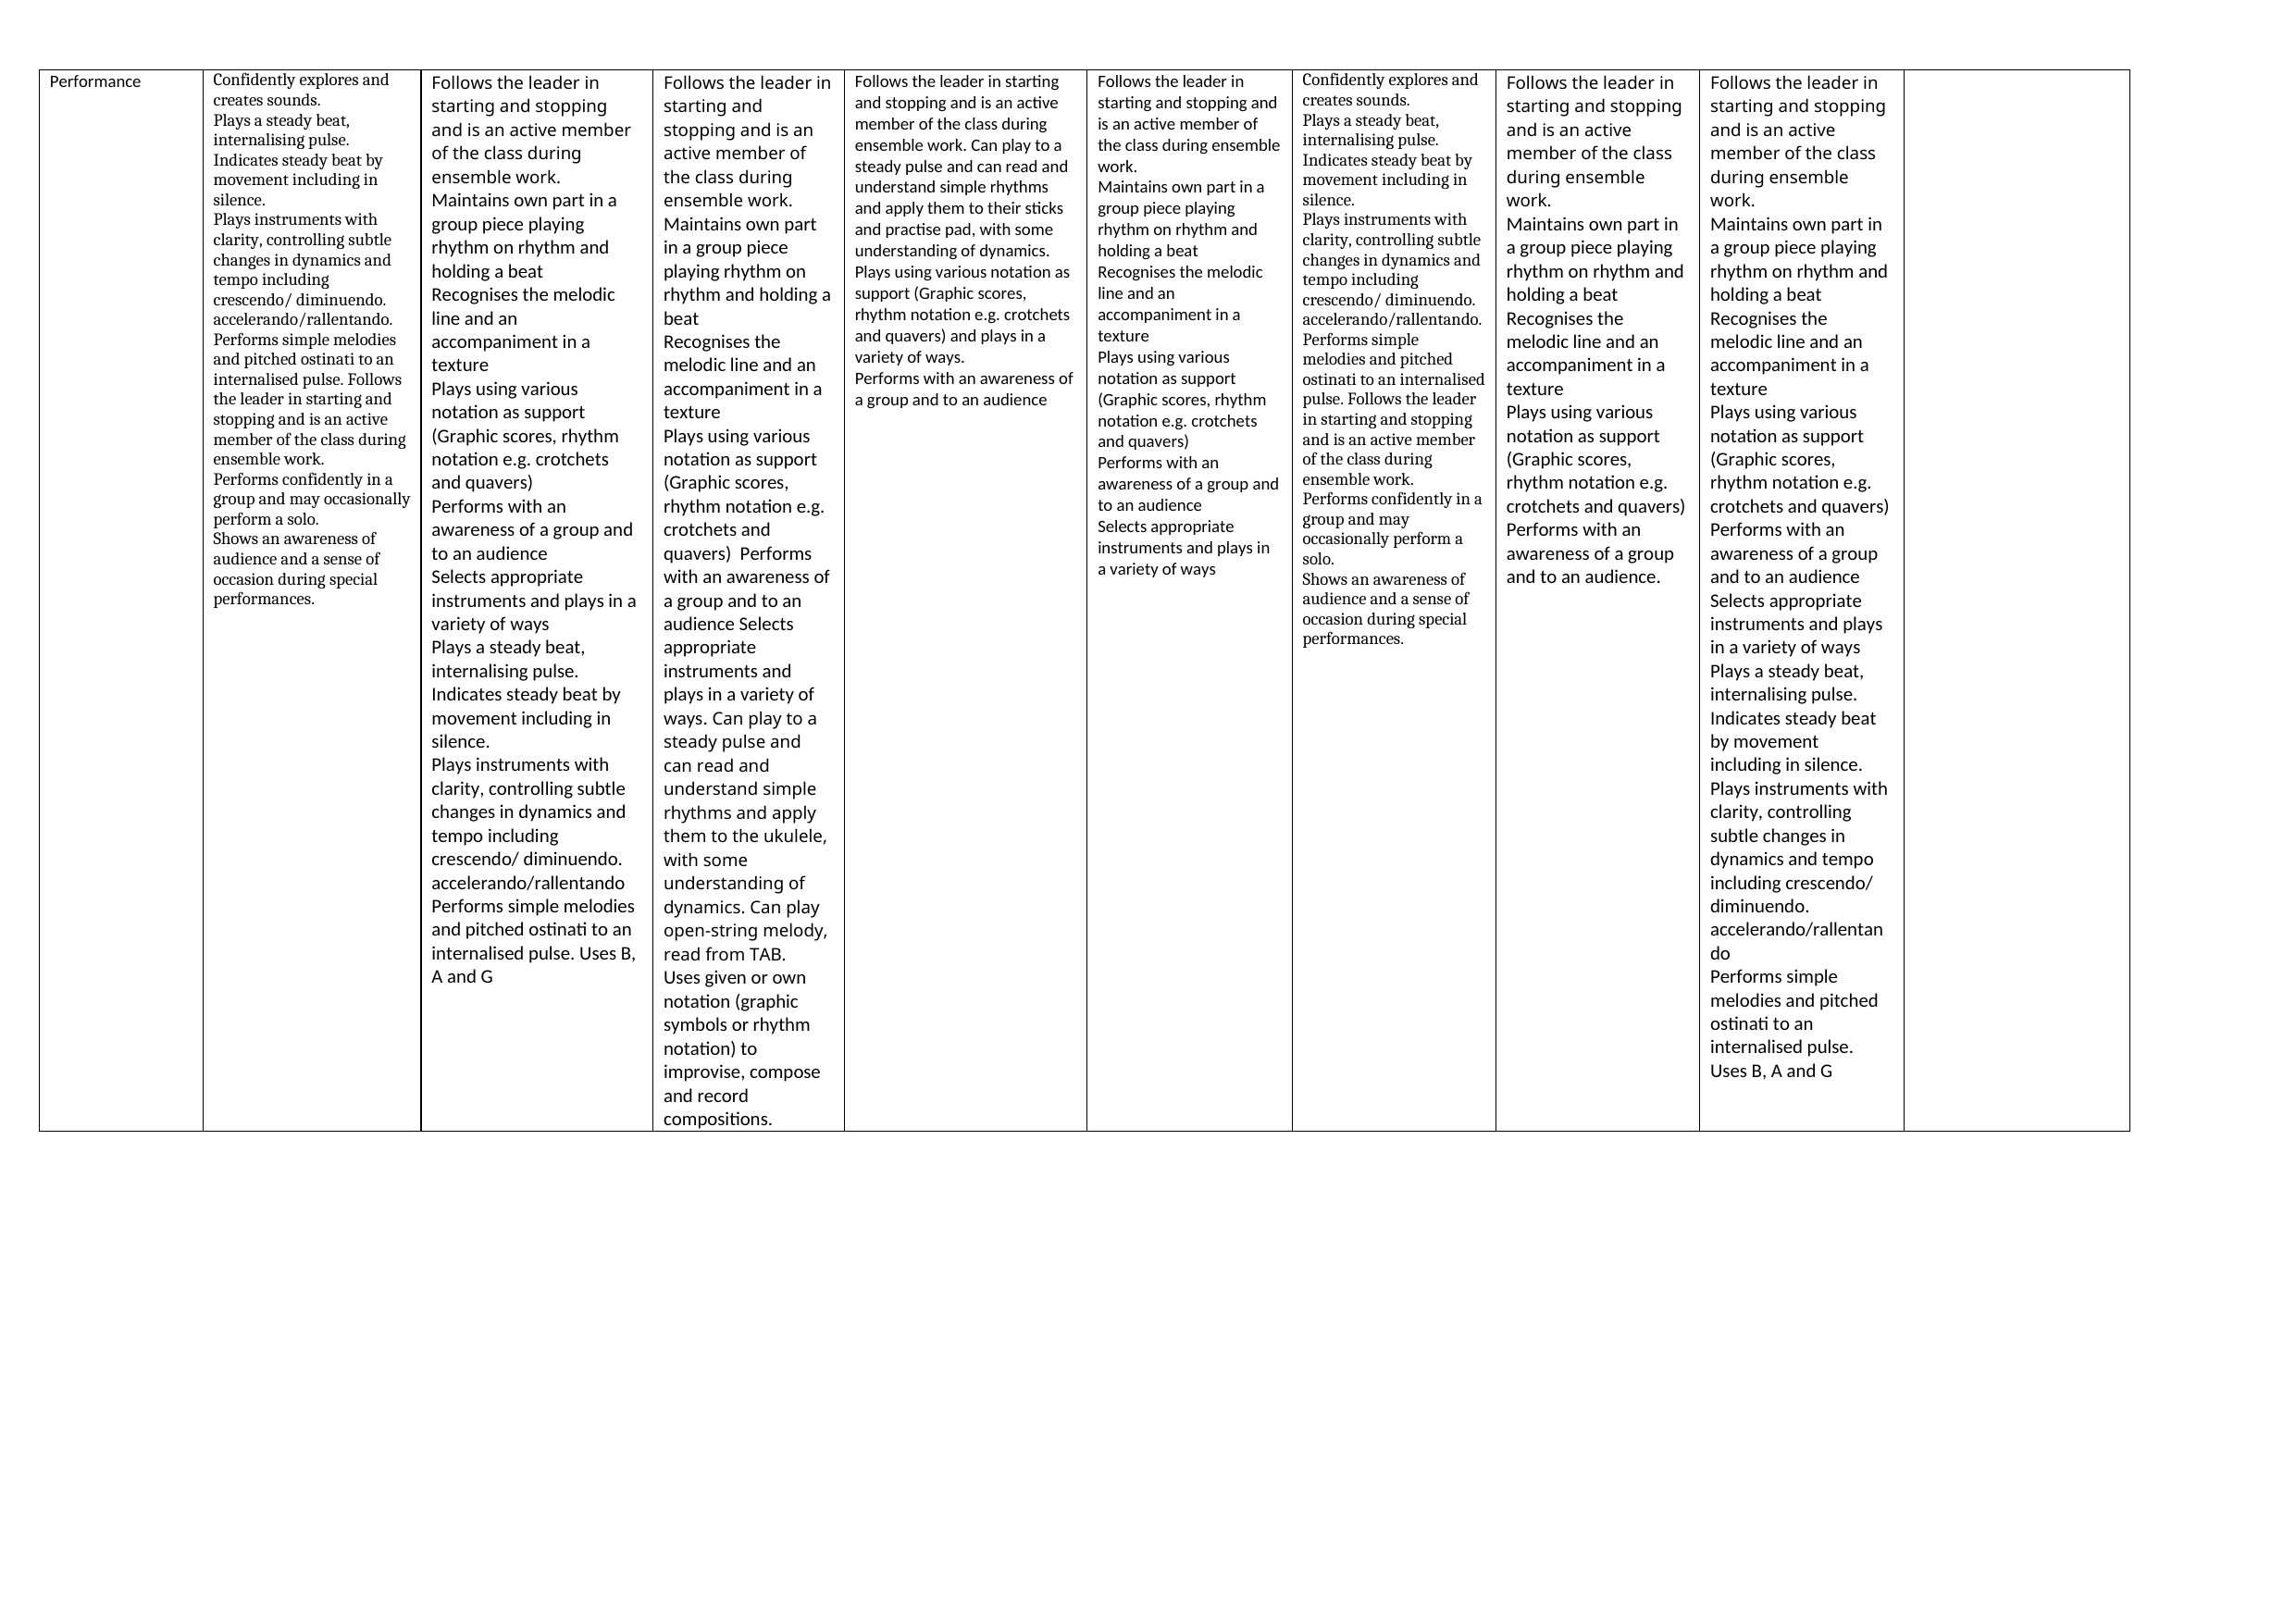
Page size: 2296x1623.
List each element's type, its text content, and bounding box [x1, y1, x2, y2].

table_cell [1905, 70, 2129, 1131]
table_cell Confidently explores and creates sounds. Plays a steady beat, internalising pulse. Indicates steady beat by movement including in silence. Plays instruments with clarity, controlling subtle changes in dynamics and tempo including crescendo/ diminuendo. accelerando/rallentando. Performs simple melodies and pitched ostinati to an internalised pulse. Follows the leader in starting and stopping and is an active member of the class during ensemble work. Performs confidently in a group and may occasionally perform a solo. Shows an awareness of audience and a sense of occasion during special performances. [204, 70, 420, 1131]
table_cell Follows the leader in starting and stopping and is an active member of the class during ensemble work. Maintains own part in a group piece playing rhythm on rhythm and holding a beat Recognises the melodic line and an accompaniment in a texture Plays using various notation as support (Graphic scores, rhythm notation e.g. crotchets and quavers) Performs with an awareness of a group and to an audience Selects appropriate instruments and plays in a variety of ways Plays a steady beat, internalising pulse. Indicates steady beat by movement including in silence. Plays instruments with clarity, controlling subtle changes in dynamics and tempo including crescendo/ diminuendo. accelerando/rallentando Performs simple melodies and pitched ostinati to an internalised pulse. Uses B, A and G [1700, 70, 1904, 1131]
table_cell Follows the leader in starting and stopping and is an active member of the class during ensemble work. Maintains own part in a group piece playing rhythm on rhythm and holding a beat Recognises the melodic line and an accompaniment in a texture Plays using various notation as support (Graphic scores, rhythm notation e.g. crotchets and quavers) Performs with an awareness of a group and to an audience. [1496, 70, 1699, 1131]
table_cell Follows the leader in starting and stopping and is an active member of the class during ensemble work. Maintains own part in a group piece playing rhythm on rhythm and holding a beat Recognises the melodic line and an accompaniment in a texture Plays using various notation as support (Graphic scores, rhythm notation e.g. crotchets and quavers) Performs with an awareness of a group and to an audience Selects appropriate instruments and plays in a variety of ways [1087, 70, 1292, 1131]
table_cell Follows the leader in starting and stopping and is an active member of the class during ensemble work. Can play to a steady pulse and can read and understand simple rhythms and apply them to their sticks and practise pad, with some understanding of dynamics. Plays using various notation as support (Graphic scores, rhythm notation e.g. crotchets and quavers) and plays in a variety of ways. Performs with an awareness of a group and to an audience [845, 70, 1086, 1131]
table_cell Follows the leader in starting and stopping and is an active member of the class during ensemble work. Maintains own part in a group piece playing rhythm on rhythm and holding a beat Recognises the melodic line and an accompaniment in a texture Plays using various notation as support (Graphic scores, rhythm notation e.g. crotchets and quavers) Performs with an awareness of a group and to an audience Selects appropriate instruments and plays in a variety of ways. Can play to a steady pulse and can read and understand simple rhythms and apply them to the ukulele, with some understanding of dynamics. Can play open-string melody, read from TAB. Uses given or own notation (graphic symbols or rhythm notation) to improvise, compose and record compositions. [653, 70, 844, 1131]
table_cell Follows the leader in starting and stopping and is an active member of the class during ensemble work. Maintains own part in a group piece playing rhythm on rhythm and holding a beat Recognises the melodic line and an accompaniment in a texture Plays using various notation as support (Graphic scores, rhythm notation e.g. crotchets and quavers) Performs with an awareness of a group and to an audience Selects appropriate instruments and plays in a variety of ways Plays a steady beat, internalising pulse. Indicates steady beat by movement including in silence. Plays instruments with clarity, controlling subtle changes in dynamics and tempo including crescendo/ diminuendo. accelerando/rallentando Performs simple melodies and pitched ostinati to an internalised pulse. Uses B, A and G [422, 70, 652, 1131]
table_cell Confidently explores and creates sounds. Plays a steady beat, internalising pulse. Indicates steady beat by movement including in silence. Plays instruments with clarity, controlling subtle changes in dynamics and tempo including crescendo/ diminuendo. accelerando/rallentando. Performs simple melodies and pitched ostinati to an internalised pulse. Follows the leader in starting and stopping and is an active member of the class during ensemble work. Performs confidently in a group and may occasionally perform a solo. Shows an awareness of audience and a sense of occasion during special performances. [1293, 70, 1496, 1131]
table_cell Performance [40, 70, 203, 1131]
